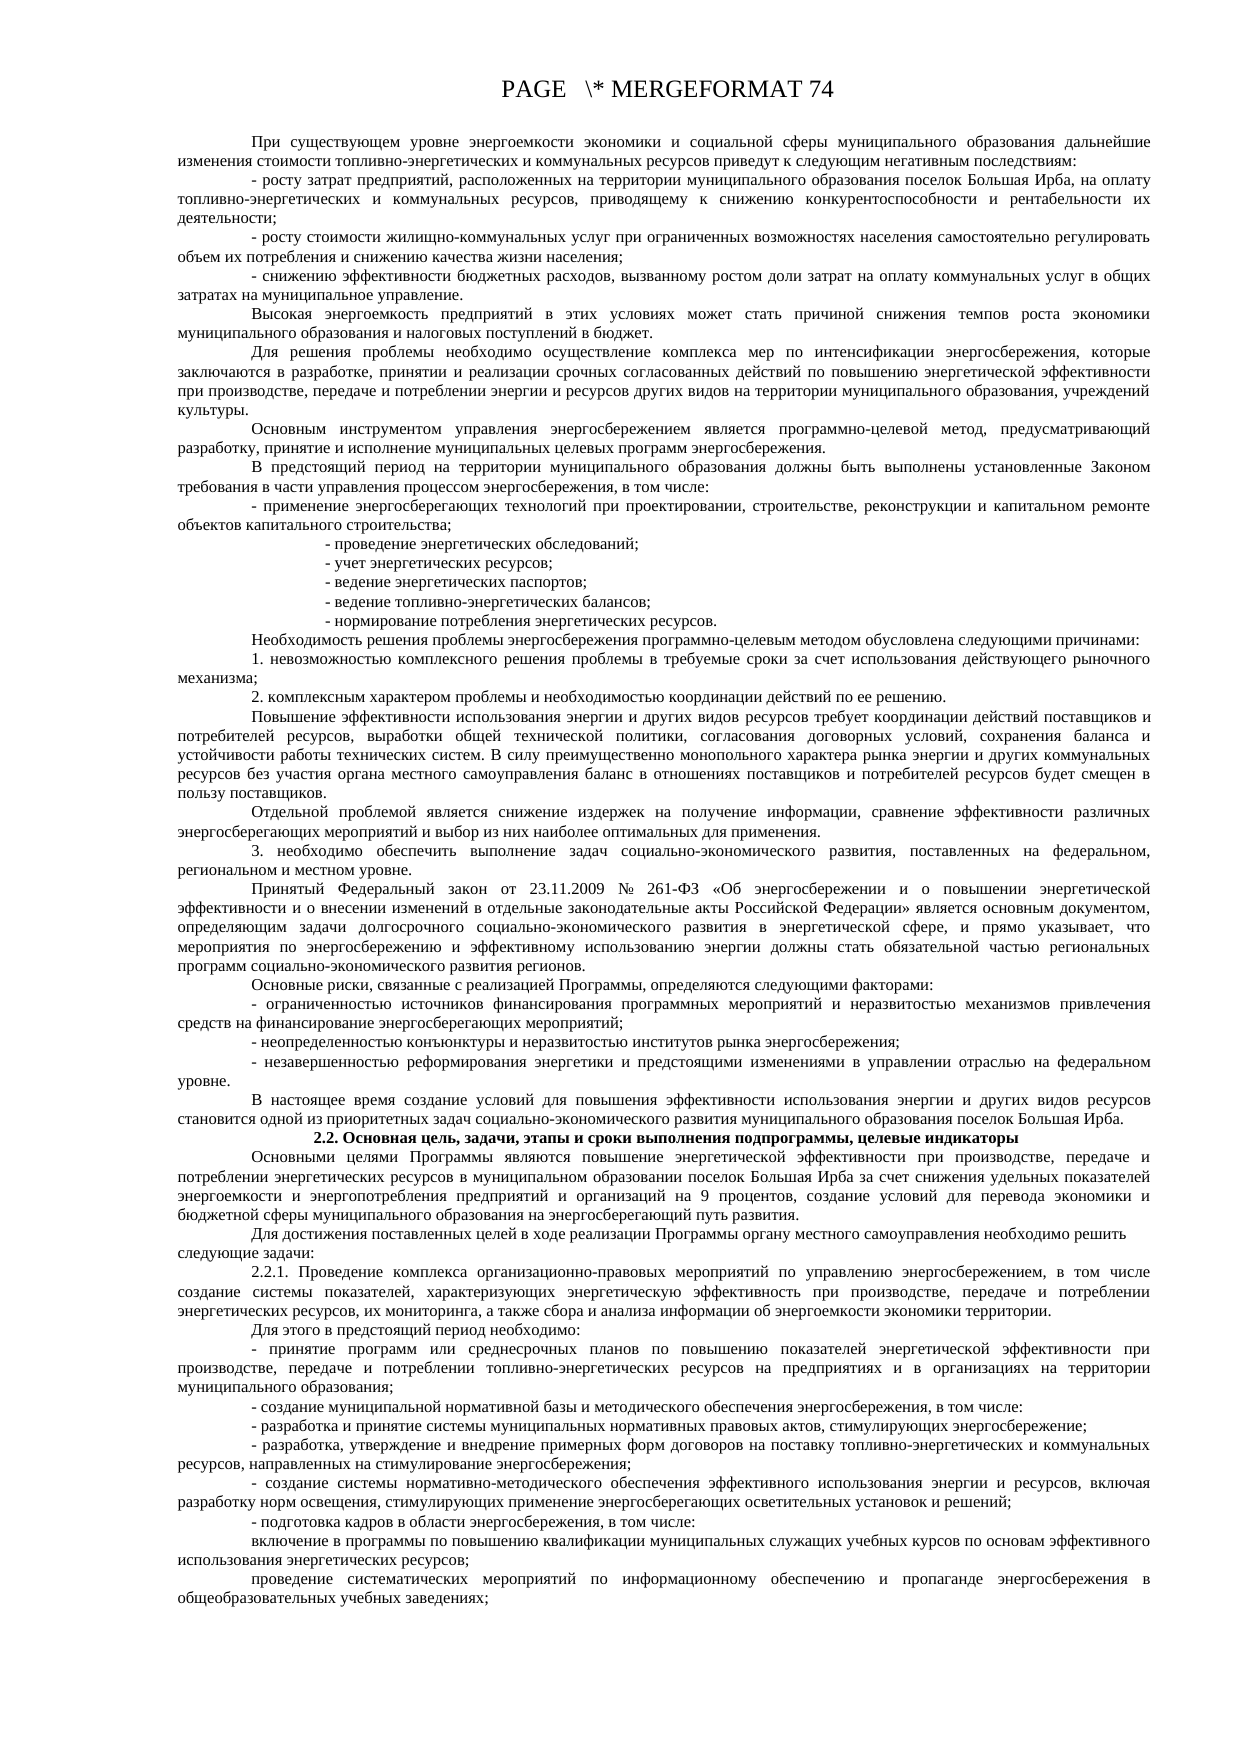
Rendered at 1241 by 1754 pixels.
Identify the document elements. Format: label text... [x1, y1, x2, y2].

text 2.2.1. Проведение комплекса организационно-правовых мероприятий по управлению энергосбережением, в том числе создание системы показателей, характеризующих энергетическую эффективность при производстве, передаче и потреблении энергетических ресурсов, их мониторинга, а также сбора и анализа информации об энергоемкости экономики территории. [177, 1262, 1152, 1320]
text Необходимость решения проблемы энергосбережения программно-целевым методом обусловлена следующими причинами: [177, 630, 1152, 649]
text - разработка и принятие системы муниципальных нормативных правовых актов, стимулирующих энергосбережение; [177, 1416, 1152, 1435]
text Принятый Федеральный закон от 23.11.2009 № 261-ФЗ «Об энергосбережении и о повышении энергетической эффективности и о внесении изменений в отдельные законодательные акты Российской Федерации» является основным документом, определяющим задачи долгосрочного социально-экономического развития в энергетической сфере, и прямо указывает, что мероприятия по энергосбережению и эффективному использованию энергии должны стать обязательной частью региональных программ социально-экономического развития регионов. [177, 879, 1152, 975]
text В настоящее время создание условий для повышения эффективности использования энергии и других видов ресурсов становится одной из приоритетных задач социально-экономического развития муниципального образования поселок Большая Ирба. [177, 1090, 1152, 1128]
text Повышение эффективности использования энергии и других видов ресурсов требует координации действий поставщиков и потребителей ресурсов, выработки общей технической политики, согласования договорных условий, сохранения баланса и устойчивости работы технических систем. В силу преимущественно монопольного характера рынка энергии и других коммунальных ресурсов без участия органа местного самоуправления баланс в отношениях поставщиков и потребителей ресурсов будет смещен в пользу поставщиков. [177, 706, 1152, 802]
text 2. комплексным характером проблемы и необходимостью координации действий по ее решению. [177, 687, 1152, 706]
text - ведение энергетических паспортов; [177, 572, 1152, 591]
text - применение энергосберегающих технологий при проектировании, строительстве, реконструкции и капитальном ремонте объектов капитального строительства; [177, 496, 1152, 534]
text проведение систематических мероприятий по информационному обеспечению и пропаганде энергосбережения в общеобразовательных учебных заведениях; [177, 1569, 1152, 1607]
text - создание системы нормативно-методического обеспечения эффективного использования энергии и ресурсов, включая разработку норм освещения, стимулирующих применение энергосберегающих осветительных установок и решений; [177, 1473, 1152, 1511]
text Отдельной проблемой является снижение издержек на получение информации, сравнение эффективности различных энергосберегающих мероприятий и выбор из них наиболее оптимальных для применения. [177, 802, 1152, 841]
text - подготовка кадров в области энергосбережения, в том числе: [177, 1511, 1152, 1531]
text Для достижения поставленных целей в ходе реализации Программы органу местного самоуправления необходимо решить следующие задачи: [177, 1224, 1152, 1262]
text - росту стоимости жилищно-коммунальных услуг при ограниченных возможностях населения самостоятельно регулировать объем их потребления и снижению качества жизни населения; [177, 227, 1152, 266]
text - незавершенностью реформирования энергетики и предстоящими изменениями в управлении отраслью на федеральном уровне. [177, 1051, 1152, 1090]
text - принятие программ или среднесрочных планов по повышению показателей энергетической эффективности при производстве, передаче и потреблении топливно-энергетических ресурсов на предприятиях и в организациях на территории муниципального образования; [177, 1339, 1152, 1396]
text - учет энергетических ресурсов; [177, 553, 1152, 572]
text Основные риски, связанные с реализацией Программы, определяются следующими факторами: [177, 975, 1152, 994]
text Для этого в предстоящий период необходимо: [177, 1320, 1152, 1339]
text - разработка, утверждение и внедрение примерных форм договоров на поставку топливно-энергетических и коммунальных ресурсов, направленных на стимулирование энергосбережения; [177, 1435, 1152, 1473]
text - ограниченностью источников финансирования программных мероприятий и неразвитостью механизмов привлечения средств на финансирование энергосберегающих мероприятий; [177, 994, 1152, 1032]
text - создание муниципальной нормативной базы и методического обеспечения энергосбережения, в том числе: [177, 1396, 1152, 1416]
text - неопределенностью конъюнктуры и неразвитостью институтов рынка энергосбережения; [177, 1032, 1152, 1051]
text 3. необходимо обеспечить выполнение задач социально-экономического развития, поставленных на федеральном, региональном и местном уровне. [177, 841, 1152, 879]
text включение в программы по повышению квалификации муниципальных служащих учебных курсов по основам эффективного использования энергетических ресурсов; [177, 1531, 1152, 1569]
text - ведение топливно-энергетических балансов; [177, 591, 1152, 611]
text 2.2. Основная цель, задачи, этапы и сроки выполнения подпрограммы, целевые индикаторы [181, 1128, 1152, 1147]
text - проведение энергетических обследований; [177, 534, 1152, 553]
text 1. невозможностью комплексного решения проблемы в требуемые сроки за счет использования действующего рыночного механизма; [177, 649, 1152, 687]
text - нормирование потребления энергетических ресурсов. [177, 611, 1152, 630]
text Основным инструментом управления энергосбережением является программно-целевой метод, предусматривающий разработку, принятие и исполнение муниципальных целевых программ энергосбережения. [177, 419, 1152, 457]
text Основными целями Программы являются повышение энергетической эффективности при производстве, передаче и потреблении энергетических ресурсов в муниципальном образовании поселок Большая Ирба за счет снижения удельных показателей энергоемкости и энергопотребления предприятий и организаций на 9 процентов, создание условий для перевода экономики и бюджетной сферы муниципального образования на энергосберегающий путь развития. [177, 1147, 1152, 1224]
text Для решения проблемы необходимо осуществление комплекса мер по интенсификации энергосбережения, которые заключаются в разработке, принятии и реализации срочных согласованных действий по повышению энергетической эффективности при производстве, передаче и потреблении энергии и ресурсов других видов на территории муниципального образования, учреждений культуры. [177, 342, 1152, 419]
text - росту затрат предприятий, расположенных на территории муниципального образования поселок Большая Ирба, на оплату топливно-энергетических и коммунальных ресурсов, приводящему к снижению конкурентоспособности и рентабельности их деятельности; [177, 170, 1152, 227]
text - снижению эффективности бюджетных расходов, вызванному ростом доли затрат на оплату коммунальных услуг в общих затратах на муниципальное управление. [177, 266, 1152, 304]
text Высокая энергоемкость предприятий в этих условиях может стать причиной снижения темпов роста экономики муниципального образования и налоговых поступлений в бюджет. [177, 304, 1152, 342]
text При существующем уровне энергоемкости экономики и социальной сферы муниципального образования дальнейшие изменения стоимости топливно-энергетических и коммунальных ресурсов приведут к следующим негативным последствиям: [177, 131, 1152, 170]
text В предстоящий период на территории муниципального образования должны быть выполнены установленные Законом требования в части управления процессом энергосбережения, в том числе: [177, 457, 1152, 496]
